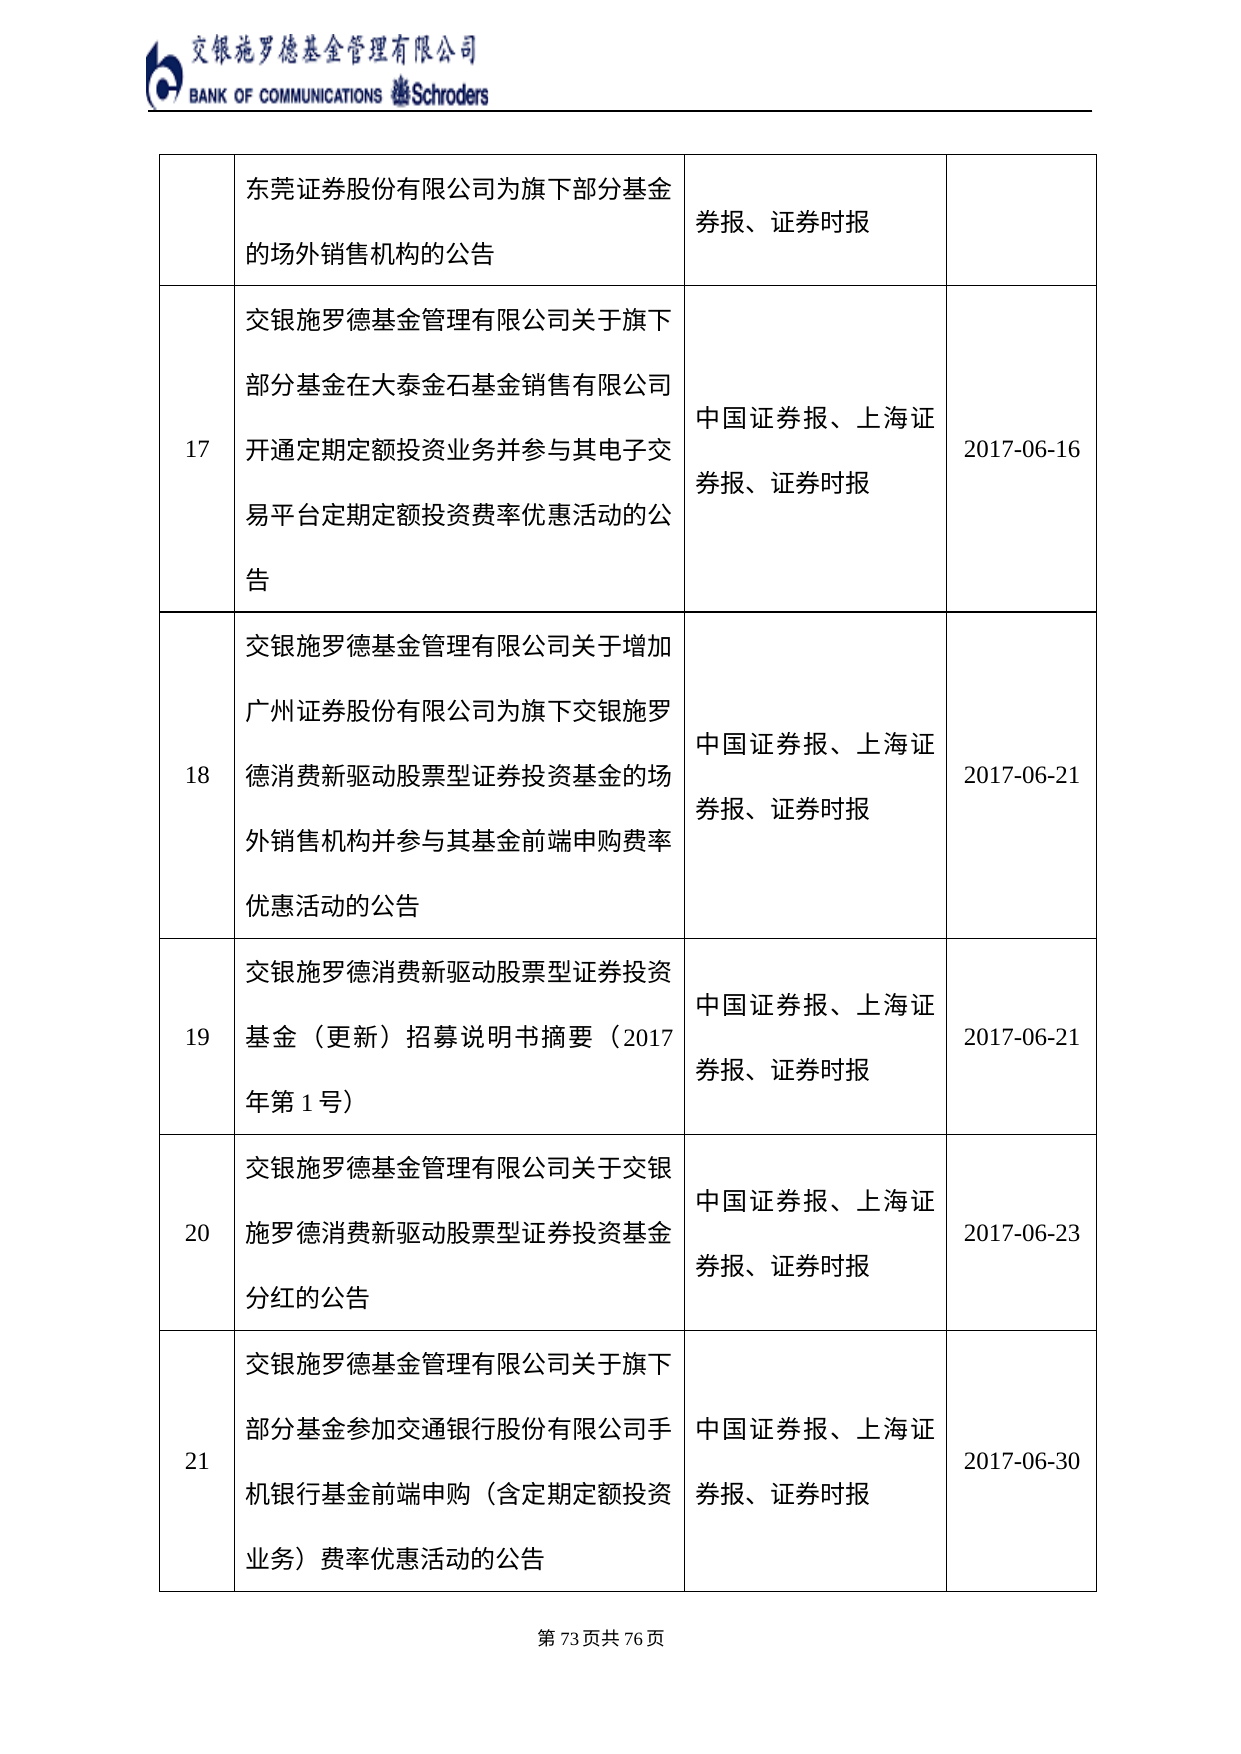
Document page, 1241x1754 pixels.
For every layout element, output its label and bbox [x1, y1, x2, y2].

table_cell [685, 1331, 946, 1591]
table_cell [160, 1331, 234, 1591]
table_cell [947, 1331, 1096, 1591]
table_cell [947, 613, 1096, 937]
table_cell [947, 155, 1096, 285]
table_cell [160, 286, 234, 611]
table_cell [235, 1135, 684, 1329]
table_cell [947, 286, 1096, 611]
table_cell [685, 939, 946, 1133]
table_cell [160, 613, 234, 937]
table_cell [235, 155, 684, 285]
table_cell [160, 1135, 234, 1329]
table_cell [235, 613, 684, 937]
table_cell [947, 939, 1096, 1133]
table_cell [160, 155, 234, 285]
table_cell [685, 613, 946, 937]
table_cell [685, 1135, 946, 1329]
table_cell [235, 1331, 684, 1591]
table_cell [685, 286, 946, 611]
picture [146, 34, 489, 110]
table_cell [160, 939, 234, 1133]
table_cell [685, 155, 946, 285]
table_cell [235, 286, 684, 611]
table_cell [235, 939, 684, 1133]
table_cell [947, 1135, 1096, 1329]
